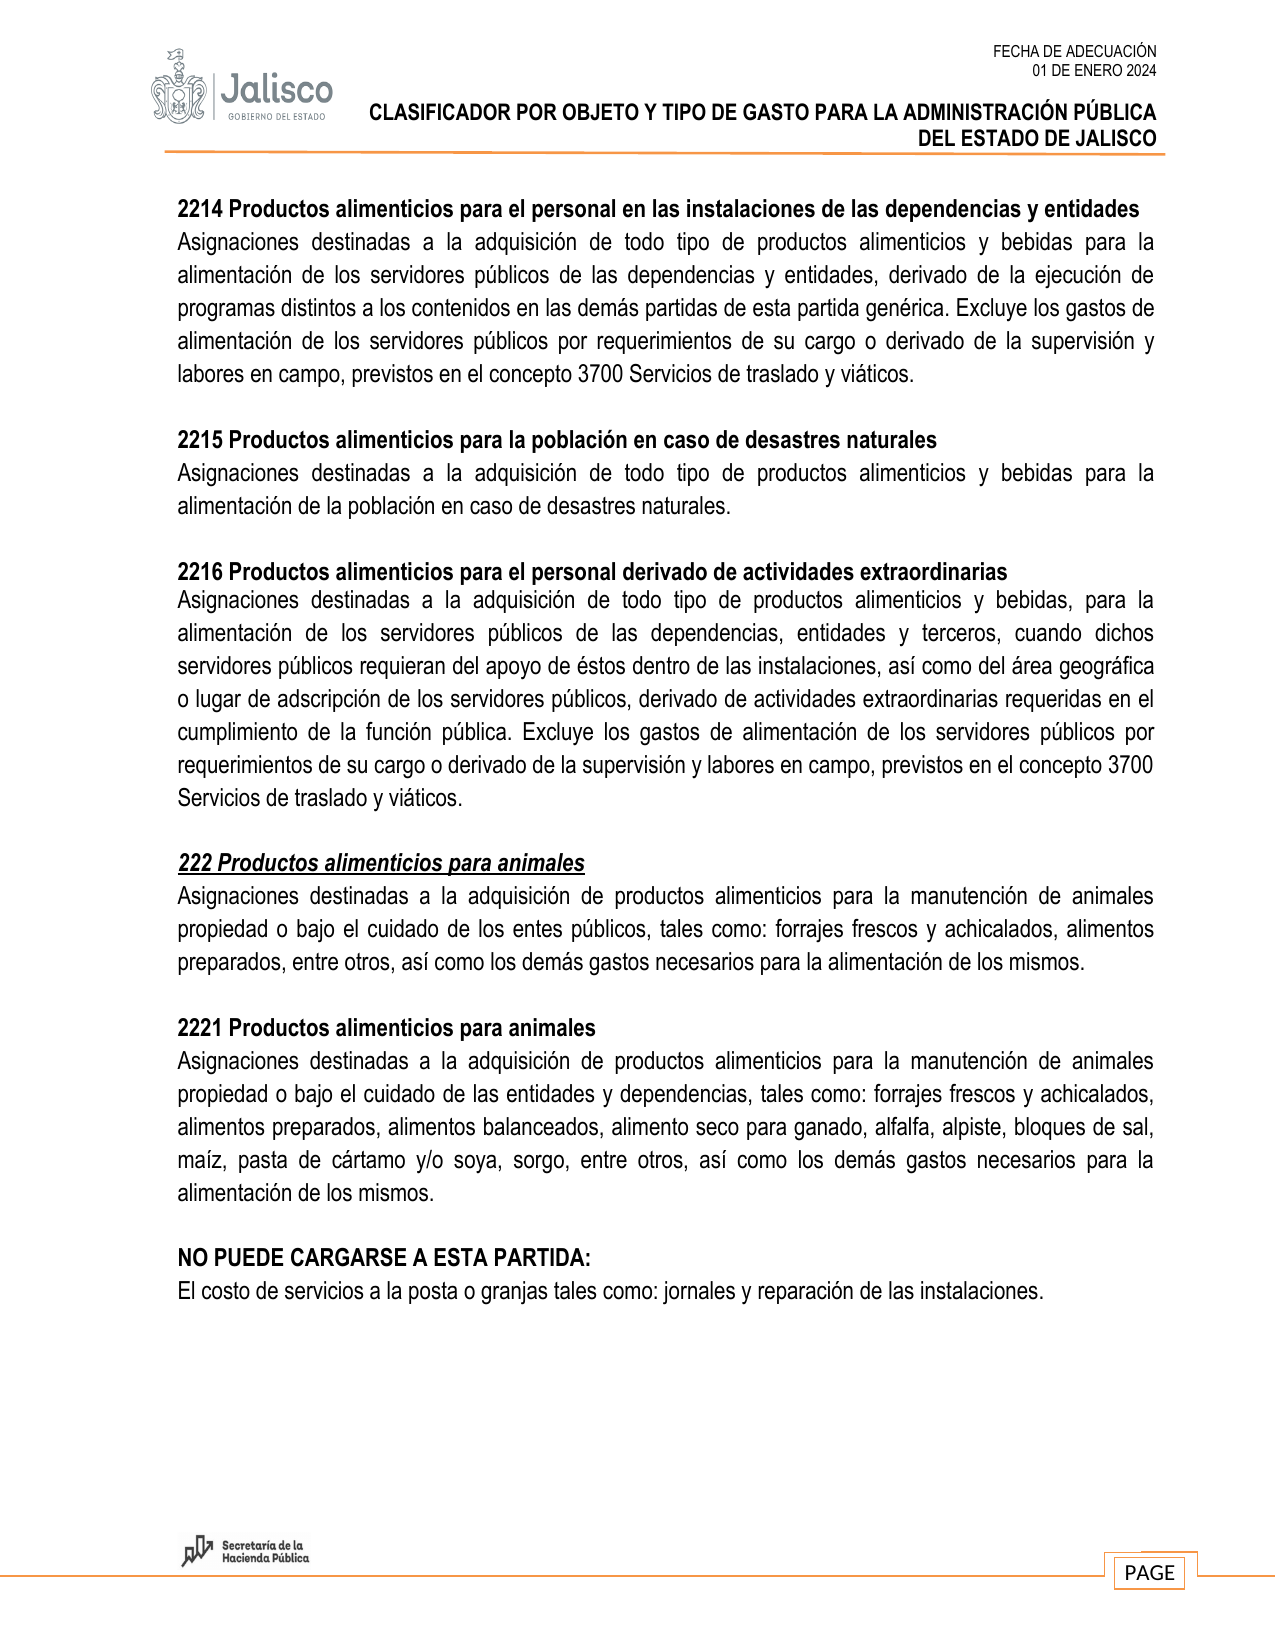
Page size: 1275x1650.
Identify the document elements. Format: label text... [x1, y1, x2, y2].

text Asignaciones destinadas a la adquisición de productos alimenticios para la manutención de animales propiedad o bajo el cuidado de las entidades y dependencias, tales como: forrajes frescos y achicalados, alimentos preparados, alimentos balanceados, alimento seco para ganado, alfalfa, alpiste, bloques de sal, maíz, pasta de cártamo y/o soya, sorgo, entre otros, así como los demás gastos necesarios para la alimentación de los mismos. [177, 1046, 1157, 1206]
text 2214 Productos alimenticios para el personal en las instalaciones de las dependencias y entidades [177, 194, 1157, 223]
text Asignaciones destinadas a la adquisición de todo tipo de productos alimenticios y bebidas para la alimentación de la población en caso de desastres naturales. [177, 458, 1157, 519]
text El costo de servicios a la posta o granjas tales como: jornales y reparación de las instalaciones. [177, 1276, 1157, 1305]
text 2215 Productos alimenticios para la población en caso de desastres naturales [177, 425, 1157, 453]
text NO PUEDE CARGARSE A ESTA PARTIDA: [177, 1243, 1157, 1272]
text 2221 Productos alimenticios para animales [177, 1013, 1157, 1042]
text Asignaciones destinadas a la adquisición de todo tipo de productos alimenticios y bebidas para la alimentación de los servidores públicos de las dependencias y entidades, derivado de la ejecución de programas distintos a los contenidos en las demás partidas de esta partida genérica. Excluye los gastos de alimentación de los servidores públicos por requerimientos de su cargo o derivado de la supervisión y labores en campo, previstos en el concepto 3700 Servicios de traslado y viáticos. [177, 227, 1157, 388]
picture [177, 1532, 311, 1570]
text Asignaciones destinadas a la adquisición de todo tipo de productos alimenticios y bebidas, para la alimentación de los servidores públicos de las dependencias, entidades y terceros, cuando dichos servidores públicos requieran del apoyo de éstos dentro de las instalaciones, así como del área geográfica o lugar de adscripción de los servidores públicos, derivado de actividades extraordinarias requeridas en el cumplimiento de la función pública. Excluye los gastos de alimentación de los servidores públicos por requerimientos de su cargo o derivado de la supervisión y labores en campo, previstos en el concepto 3700 Servicios de traslado y viáticos. [177, 585, 1157, 811]
picture [145, 42, 338, 129]
text Asignaciones destinadas a la adquisición de productos alimenticios para la manutención de animales propiedad o bajo el cuidado de los entes públicos, tales como: forrajes frescos y achicalados, alimentos preparados, entre otros, así como los demás gastos necesarios para la alimentación de los mismos. [177, 881, 1157, 976]
text 222 Productos alimenticios para animales [177, 848, 1157, 877]
text 2216 Productos alimenticios para el personal derivado de actividades extraordinarias [177, 556, 1157, 585]
